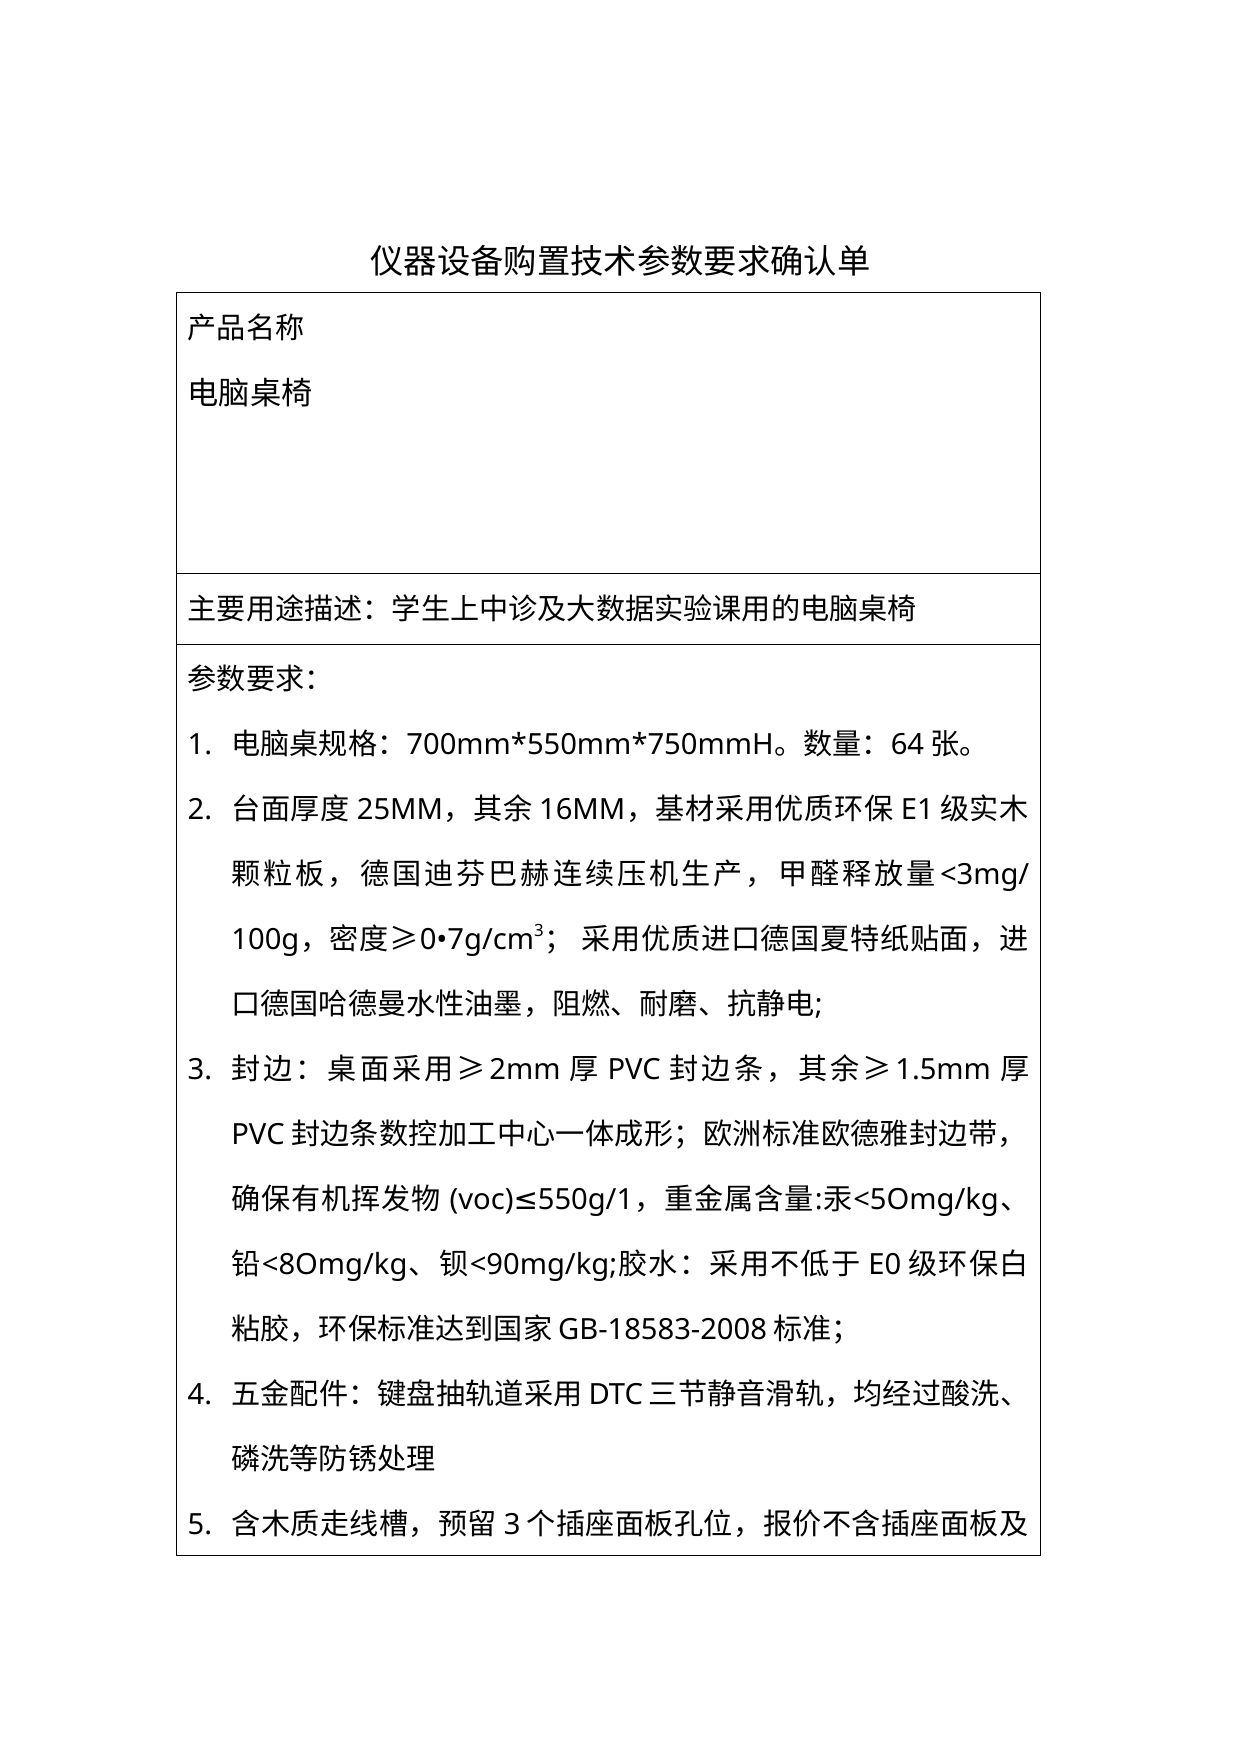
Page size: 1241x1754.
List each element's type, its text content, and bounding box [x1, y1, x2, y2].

table_header 产品名称 电脑桌椅 [177, 293, 1040, 573]
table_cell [177, 645, 1040, 1554]
table_cell 主要用途描述：学生上中诊及大数据实验课用的电脑桌椅 [177, 574, 1040, 643]
text 仪器设备购置技术参数要求确认单 [187, 227, 1053, 292]
